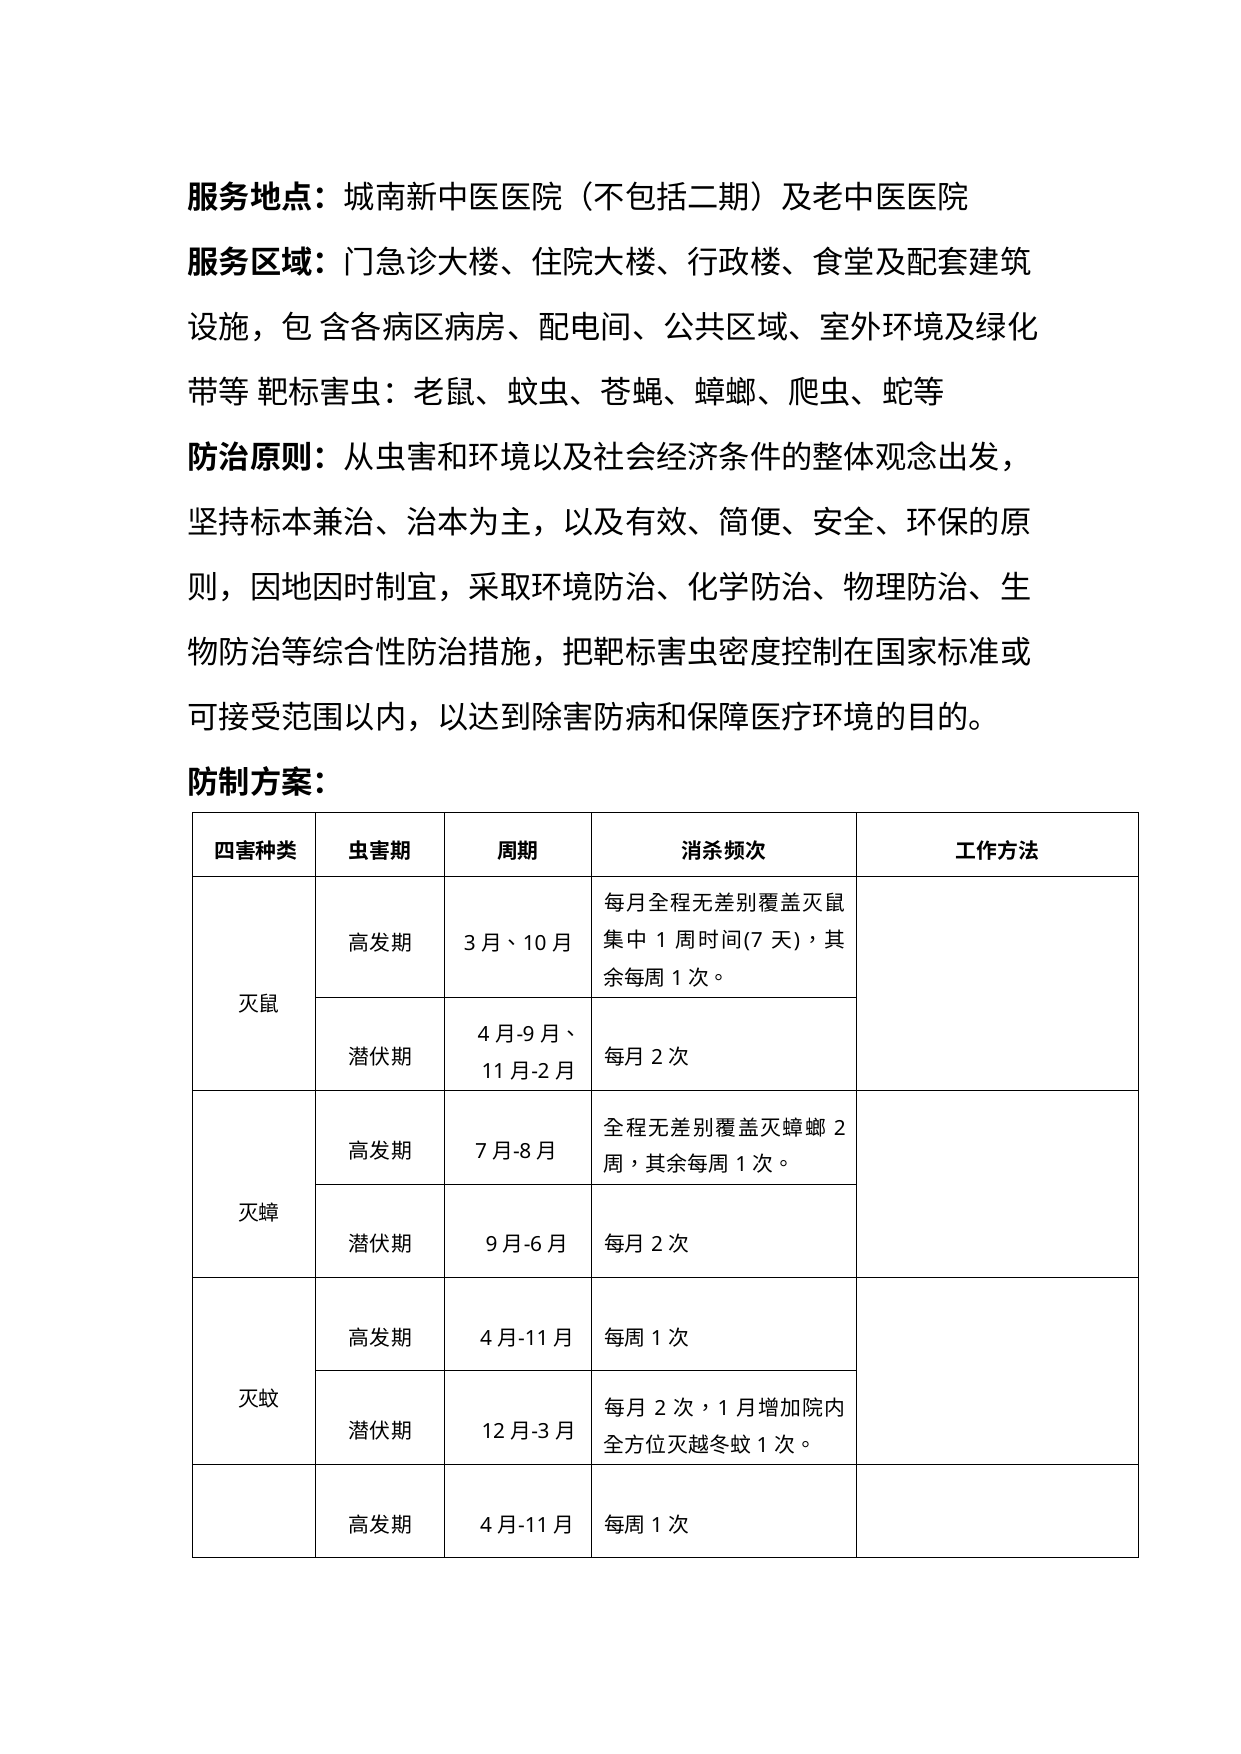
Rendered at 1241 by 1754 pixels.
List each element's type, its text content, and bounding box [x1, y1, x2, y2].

table_cell 每月全程无差别覆盖灭鼠 集中 1 周时间(7 天)，其 余每周 1 次。 [592, 877, 856, 997]
table_cell [857, 1465, 1138, 1557]
table_cell 潜伏期 [316, 1371, 444, 1464]
table_cell 每月 2 次，1 月增加院内 全方位灭越冬蚊 1 次。 [592, 1371, 856, 1464]
table_header 四害种类 [193, 813, 315, 876]
table_header 虫害期 [316, 813, 444, 876]
table_cell [857, 1278, 1138, 1464]
table_cell 12 月-3 月 [445, 1371, 591, 1464]
table_cell 7 月-8 月 [445, 1091, 591, 1184]
text 服务地点：城南新中医医院（不包括二期）及老中医医院 [187, 162, 1053, 227]
table_cell 灭蝇 [193, 1465, 315, 1557]
table_cell [857, 1091, 1138, 1277]
table_cell 潜伏期 [316, 1185, 444, 1277]
table_cell 4 月-11 月 [445, 1465, 591, 1557]
table_cell 每月 2 次 [592, 1185, 856, 1277]
table_header 消杀频次 [592, 813, 856, 876]
table_cell 高发期 [316, 1278, 444, 1370]
subtitle 防制方案： [187, 747, 1053, 812]
table_cell 高发期 [316, 877, 444, 997]
table_cell 每周 1 次 [592, 1465, 856, 1557]
table_cell 高发期 [316, 1091, 444, 1184]
table_cell 灭蚊 [193, 1278, 315, 1464]
table_header 工作方法 [857, 813, 1138, 876]
table_header 周期 [445, 813, 591, 876]
text 服务区域：门急诊大楼、住院大楼、行政楼、食堂及配套建筑设施，包 含各病区病房、配电间、公共区域、室外环境及绿化带等 靶标害虫：老鼠、蚊虫、苍蝇、蟑螂、爬虫、蛇等 [187, 227, 1053, 422]
table_cell 3 月、10 月 [445, 877, 591, 997]
table_cell 灭鼠 [193, 877, 315, 1090]
table_cell 4 月-11 月 [445, 1278, 591, 1370]
table_cell 9 月-6 月 [445, 1185, 591, 1277]
table_cell [857, 877, 1138, 1090]
table_cell 4 月-9 月、 11 月-2 月 [445, 998, 591, 1090]
table_cell 每周 1 次 [592, 1278, 856, 1370]
table_cell 潜伏期 [316, 998, 444, 1090]
text 防治原则：从虫害和环境以及社会经济条件的整体观念出发，坚持标本兼治、治本为主，以及有效、简便、安全、环保的原则，因地因时制宜，采取环境防治、化学防治、物理防治、生物防治等综合性防治措施，把靶标害虫密度控制在国家标准或可接受范围以内，以达到除害防病和保障医疗环境的目的。 [187, 422, 1053, 747]
table_cell 灭蟑 [193, 1091, 315, 1277]
table_cell 全程无差别覆盖灭蟑螂 2 周，其余每周 1 次。 [592, 1091, 856, 1184]
table_cell 高发期 [316, 1465, 444, 1557]
table_cell 每月 2 次 [592, 998, 856, 1090]
